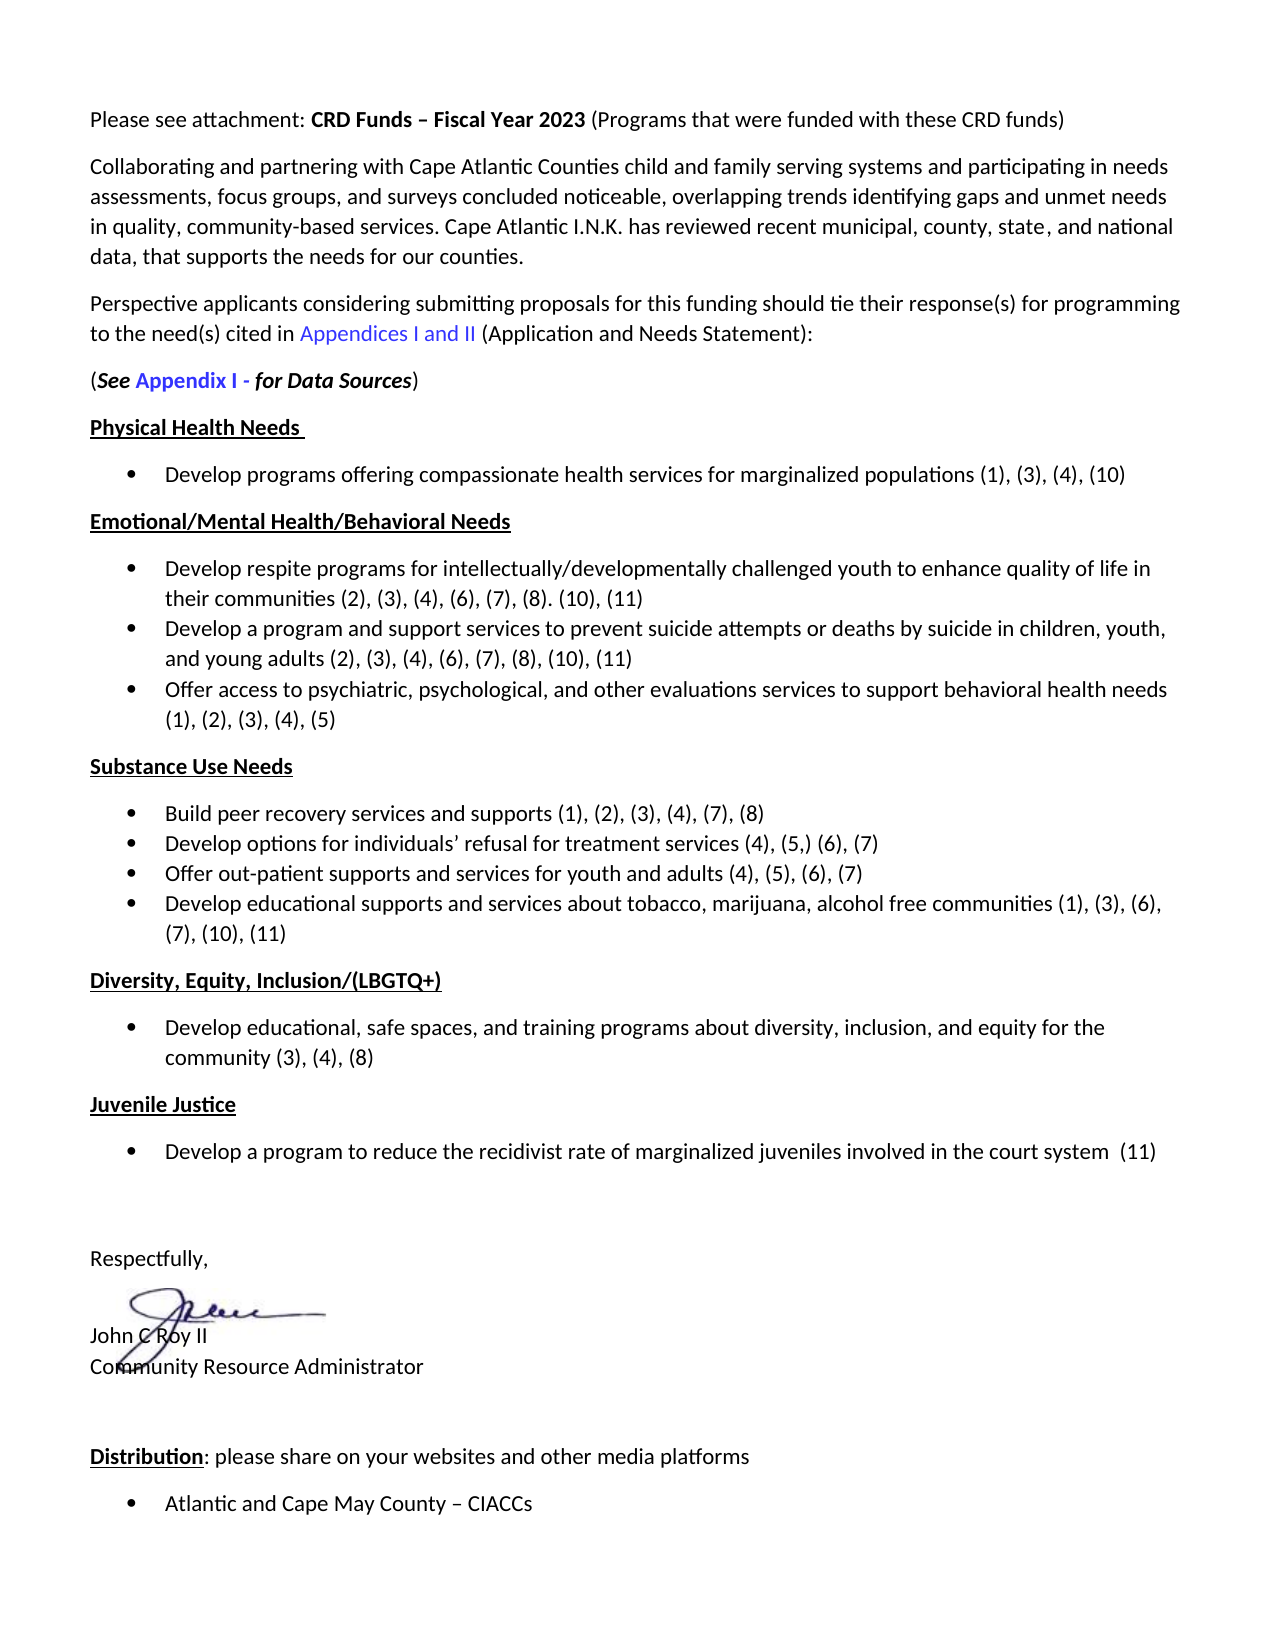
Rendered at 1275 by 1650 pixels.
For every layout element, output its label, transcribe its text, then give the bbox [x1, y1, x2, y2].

text (See Appendix I - for Data Sources) [90, 366, 1185, 394]
text Community Resource Administrator [90, 1352, 1185, 1380]
list Develop respite programs for intellectually/developmentally challenged youth to enhance quality of life in their communities (2), (3), (4), (6), (7), (8). (10), (11) [127, 554, 1185, 612]
text John C Roy II [90, 1322, 1185, 1350]
text Please see attachment: CRD Funds – Fiscal Year 2023 (Programs that were funded with these CRD funds) [90, 105, 1185, 133]
list Develop options for individuals’ refusal for treatment services (4), (5,) (6), (7) [127, 829, 1185, 857]
text Diversity, Equity, Inclusion/(LBGTQ+) [90, 966, 1185, 994]
text Substance Use Needs [90, 752, 1185, 780]
list Develop educational supports and services about tobacco, marijuana, alcohol free communities (1), (3), (6), (7), (10), (11) [127, 889, 1185, 948]
list Build peer recovery services and supports (1), (2), (3), (4), (7), (8) [127, 799, 1185, 827]
list Develop a program and support services to prevent suicide attempts or deaths by suicide in children, youth, and young adults (2), (3), (4), (6), (7), (8), (10), (11) [127, 614, 1185, 673]
list Offer access to psychiatric, psychological, and other evaluations services to support behavioral health needs (1), (2), (3), (4), (5) [127, 675, 1185, 733]
list Develop a program to reduce the recidivist rate of marginalized juveniles involved in the court system (11) [127, 1137, 1185, 1165]
text Perspective applicants considering submitting proposals for this funding should tie their response(s) for programming to the need(s) cited in Appendices I and II (Application and Needs Statement): [90, 289, 1185, 348]
text Respectfully, [90, 1244, 1185, 1273]
text Juvenile Justice [90, 1090, 1185, 1118]
text Collaborating and partnering with Cape Atlantic Counties child and family serving systems and participating in needs assessments, focus groups, and surveys concluded noticeable, overlapping trends identifying gaps and unmet needs in quality, community-based services. Cape Atlantic I.N.K. has reviewed recent municipal, county, state, and national data, that supports the needs for our counties. [90, 152, 1185, 271]
text Physical Health Needs [90, 413, 1185, 441]
list Atlantic and Cape May County – CIACCs [127, 1489, 1185, 1517]
list Develop educational, safe spaces, and training programs about diversity, inclusion, and equity for the community (3), (4), (8) [127, 1013, 1185, 1072]
picture [115, 1288, 327, 1322]
list Offer out-patient supports and services for youth and adults (4), (5), (6), (7) [127, 859, 1185, 887]
text Emotional/Mental Health/Behavioral Needs [90, 507, 1185, 535]
text Distribution: please share on your websites and other media platforms [90, 1442, 1185, 1471]
list Develop programs offering compassionate health services for marginalized populations (1), (3), (4), (10) [127, 460, 1185, 488]
